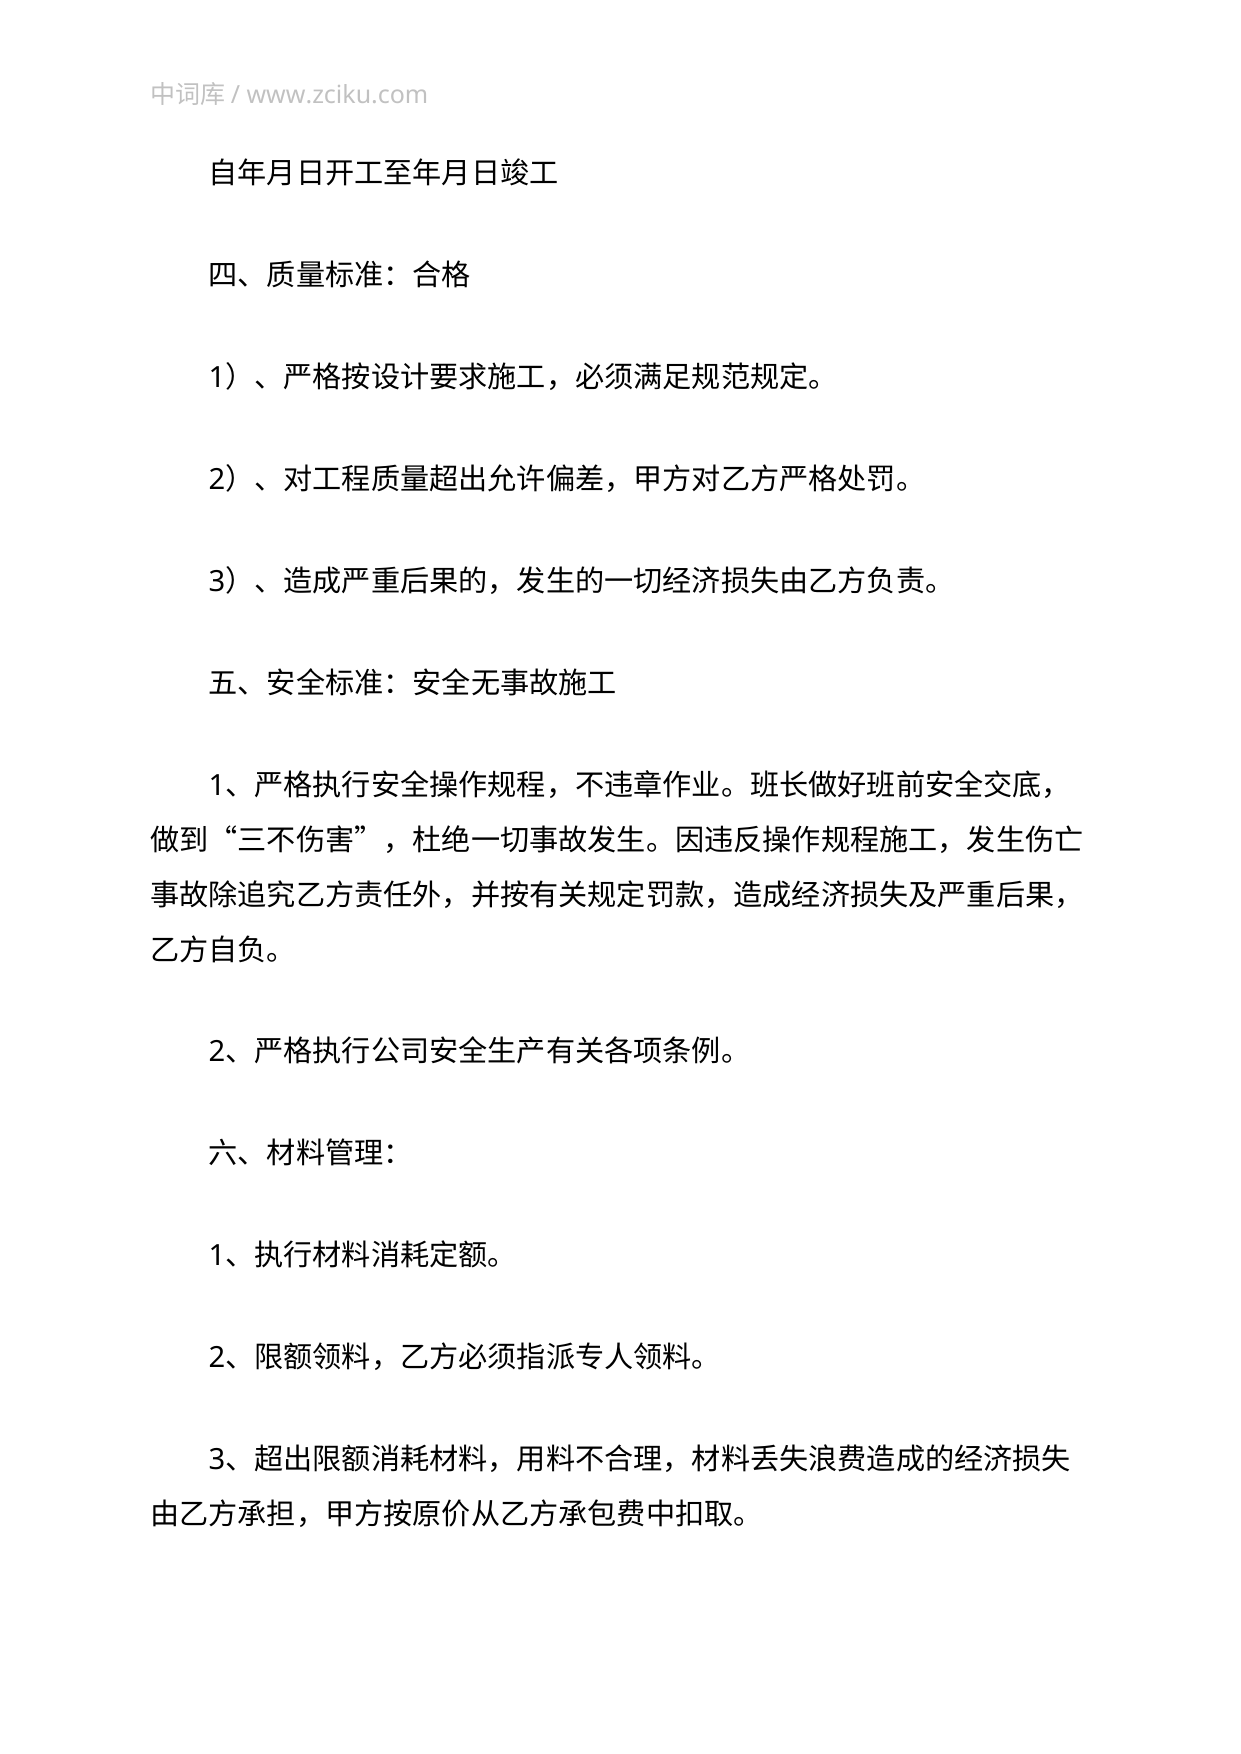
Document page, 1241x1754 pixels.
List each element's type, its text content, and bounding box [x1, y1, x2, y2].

text 3、超出限额消耗材料，用料不合理，材料丢失浪费造成的经济损失由乙方承担，甲方按原价从乙方承包费中扣取。 [150, 1436, 1090, 1533]
text 1）、严格按设计要求施工，必须满足规范规定。 [150, 353, 1090, 396]
text 2、严格执行公司安全生产有关各项条例。 [150, 1028, 1090, 1070]
text 自年月日开工至年月日竣工 [150, 150, 1090, 192]
text 1、执行材料消耗定额。 [150, 1232, 1090, 1274]
text 六、材料管理： [150, 1130, 1090, 1172]
text 1、严格执行安全操作规程，不违章作业。班长做好班前安全交底，做到“三不伤害”，杜绝一切事故发生。因违反操作规程施工，发生伤亡事故除追究乙方责任外，并按有关规定罚款，造成经济损失及严重后果，乙方自负。 [150, 761, 1090, 968]
text 五、安全标准：安全无事故施工 [150, 659, 1090, 702]
text 四、质量标准：合格 [150, 252, 1090, 294]
text 2、限额领料，乙方必须指派专人领料。 [150, 1333, 1090, 1376]
text 3）、造成严重后果的，发生的一切经济损失由乙方负责。 [150, 557, 1090, 600]
text 2）、对工程质量超出允许偏差，甲方对乙方严格处罚。 [150, 456, 1090, 498]
